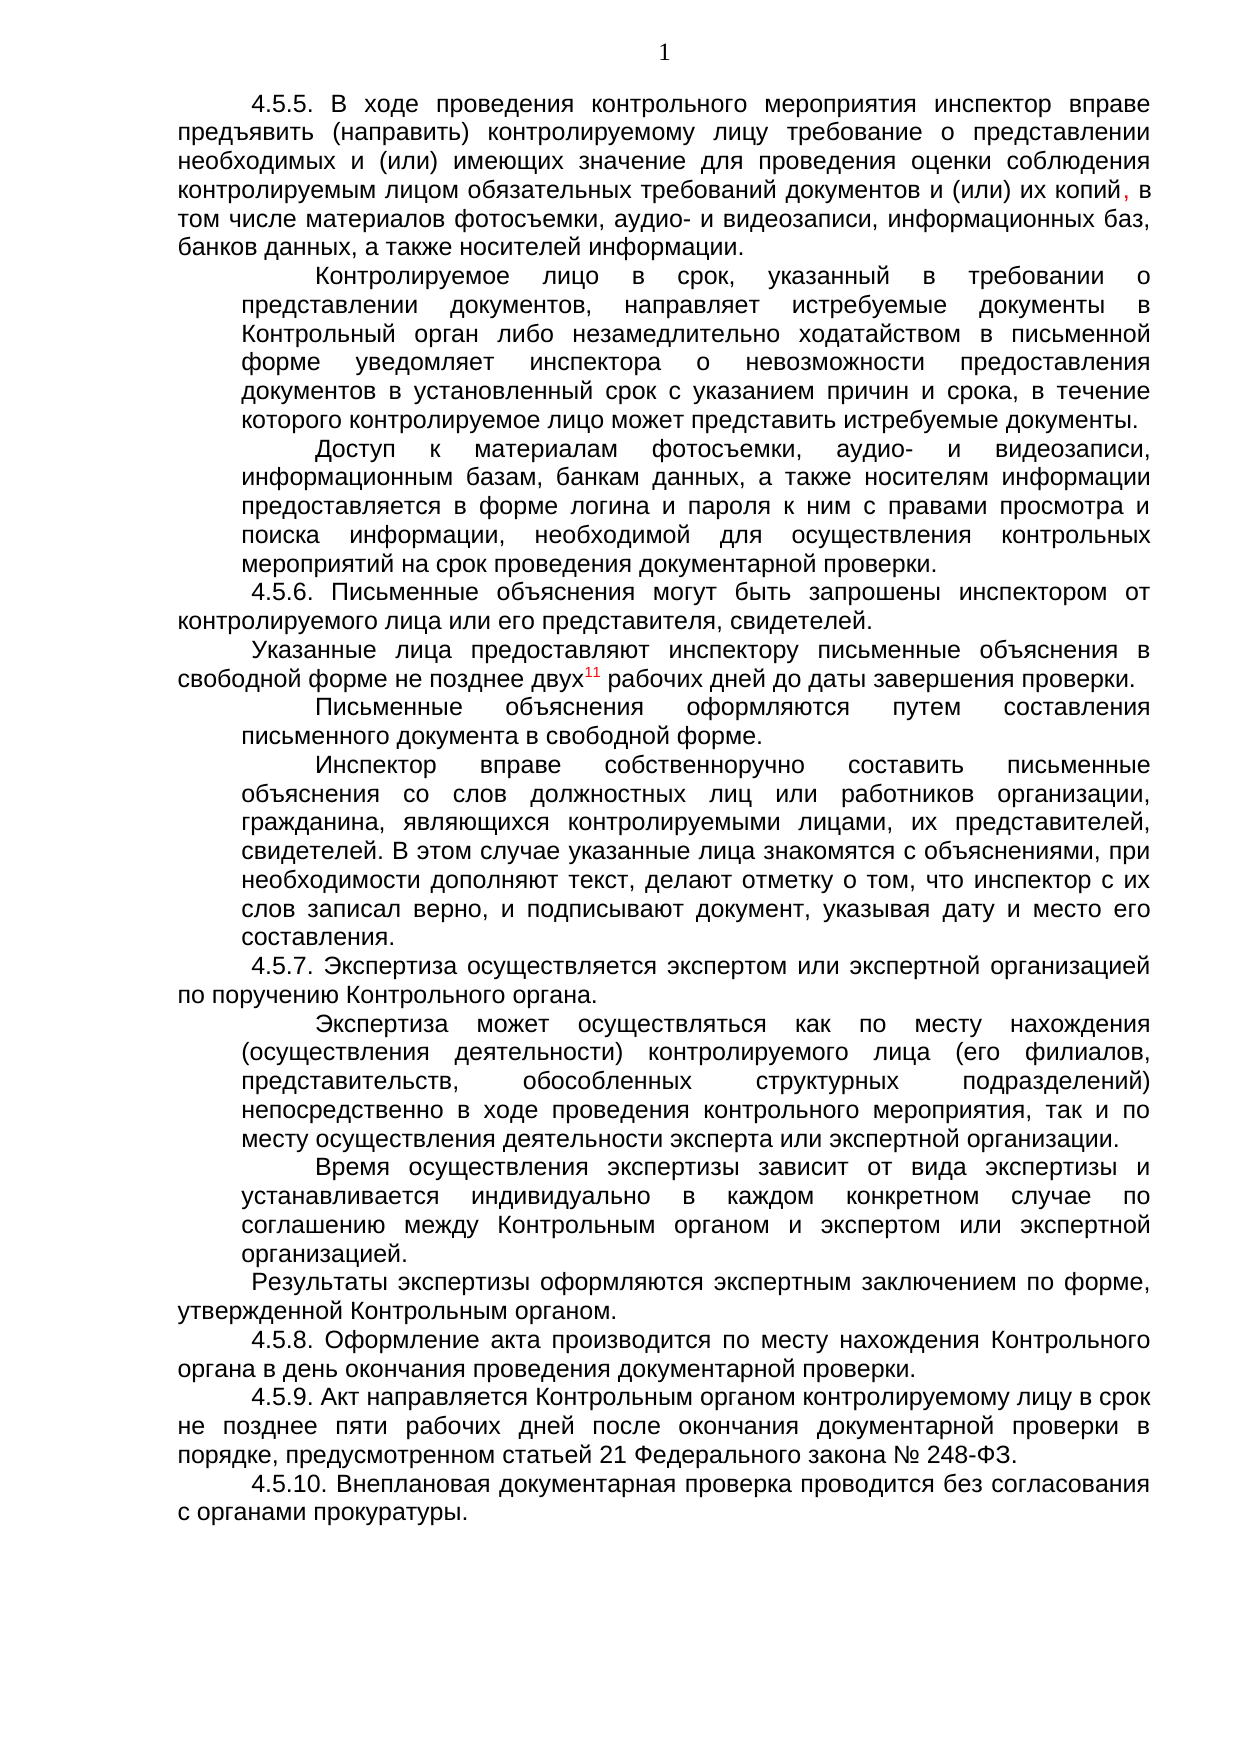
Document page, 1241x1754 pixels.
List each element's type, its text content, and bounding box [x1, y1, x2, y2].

text Контролируемое лицо в срок, указанный в требовании о представлении документов, направляет истребуемые документы в Контрольный орган либо незамедлительно ходатайством в письменной форме уведомляет инспектора о невозможности предоставления документов в установленный срок с указанием причин и срока, в течение которого контролируемое лицо может представить истребуемые документы. [241, 261, 1152, 434]
text Время осуществления экспертизы зависит от вида экспертизы и устанавливается индивидуально в каждом конкретном случае по соглашению между Контрольным органом и экспертом или экспертной организацией. [241, 1152, 1152, 1267]
text Результаты экспертизы оформляются экспертным заключением по форме, утвержденной Контрольным органом. [177, 1267, 1152, 1325]
text 4.5.9. Акт направляется Контрольным органом контролируемому лицу в срок не позднее пяти рабочих дней после окончания документарной проверки в порядке, предусмотренном статьей 21 Федерального закона № 248-ФЗ. [177, 1382, 1152, 1469]
text 4.5.7. Экспертиза осуществляется экспертом или экспертной организацией по поручению Контрольного органа. [177, 951, 1152, 1009]
text Доступ к материалам фотосъемки, аудио- и видеозаписи, информационным базам, банкам данных, а также носителям информации предоставляется в форме логина и пароля к ним с правами просмотра и поиска информации, необходимой для осуществления контрольных мероприятий на срок проведения документарной проверки. [241, 434, 1152, 577]
text 4.5.6. Письменные объяснения могут быть запрошены инспектором от контролируемого лица или его представителя, свидетелей. [177, 577, 1152, 635]
text 4.5.8. Оформление акта производится по месту нахождения Контрольного органа в день окончания проведения документарной проверки. [177, 1325, 1152, 1382]
text Инспектор вправе собственноручно составить письменные объяснения со слов должностных лиц или работников организации, гражданина, являющихся контролируемыми лицами, их представителей, свидетелей. В этом случае указанные лица знакомятся с объяснениями, при необходимости дополняют текст, делают отметку о том, что инспектор с их слов записал верно, и подписывают документ, указывая дату и место его составления. [241, 750, 1152, 951]
text Письменные объяснения оформляются путем составления письменного документа в свободной форме. [241, 692, 1152, 750]
text Указанные лица предоставляют инспектору письменные объяснения в свободной форме не позднее двух11 рабочих дней до даты завершения проверки. [177, 635, 1152, 692]
text 4.5.5. В ходе проведения контрольного мероприятия инспектор вправе предъявить (направить) контролируемому лицу требование о представлении необходимых и (или) имеющих значение для проведения оценки соблюдения контролируемым лицом обязательных требований документов и (или) их копий, в том числе материалов фотосъемки, аудио- и видеозаписи, информационных баз, банков данных, а также носителей информации. [177, 89, 1152, 261]
text Экспертиза может осуществляться как по месту нахождения (осуществления деятельности) контролируемого лица (его филиалов, представительств, обособленных структурных подразделений) непосредственно в ходе проведения контрольного мероприятия, так и по месту осуществления деятельности эксперта или экспертной организации. [241, 1009, 1152, 1152]
text 4.5.10. Внеплановая документарная проверка проводится без согласования с органами прокуратуры. [177, 1469, 1152, 1526]
